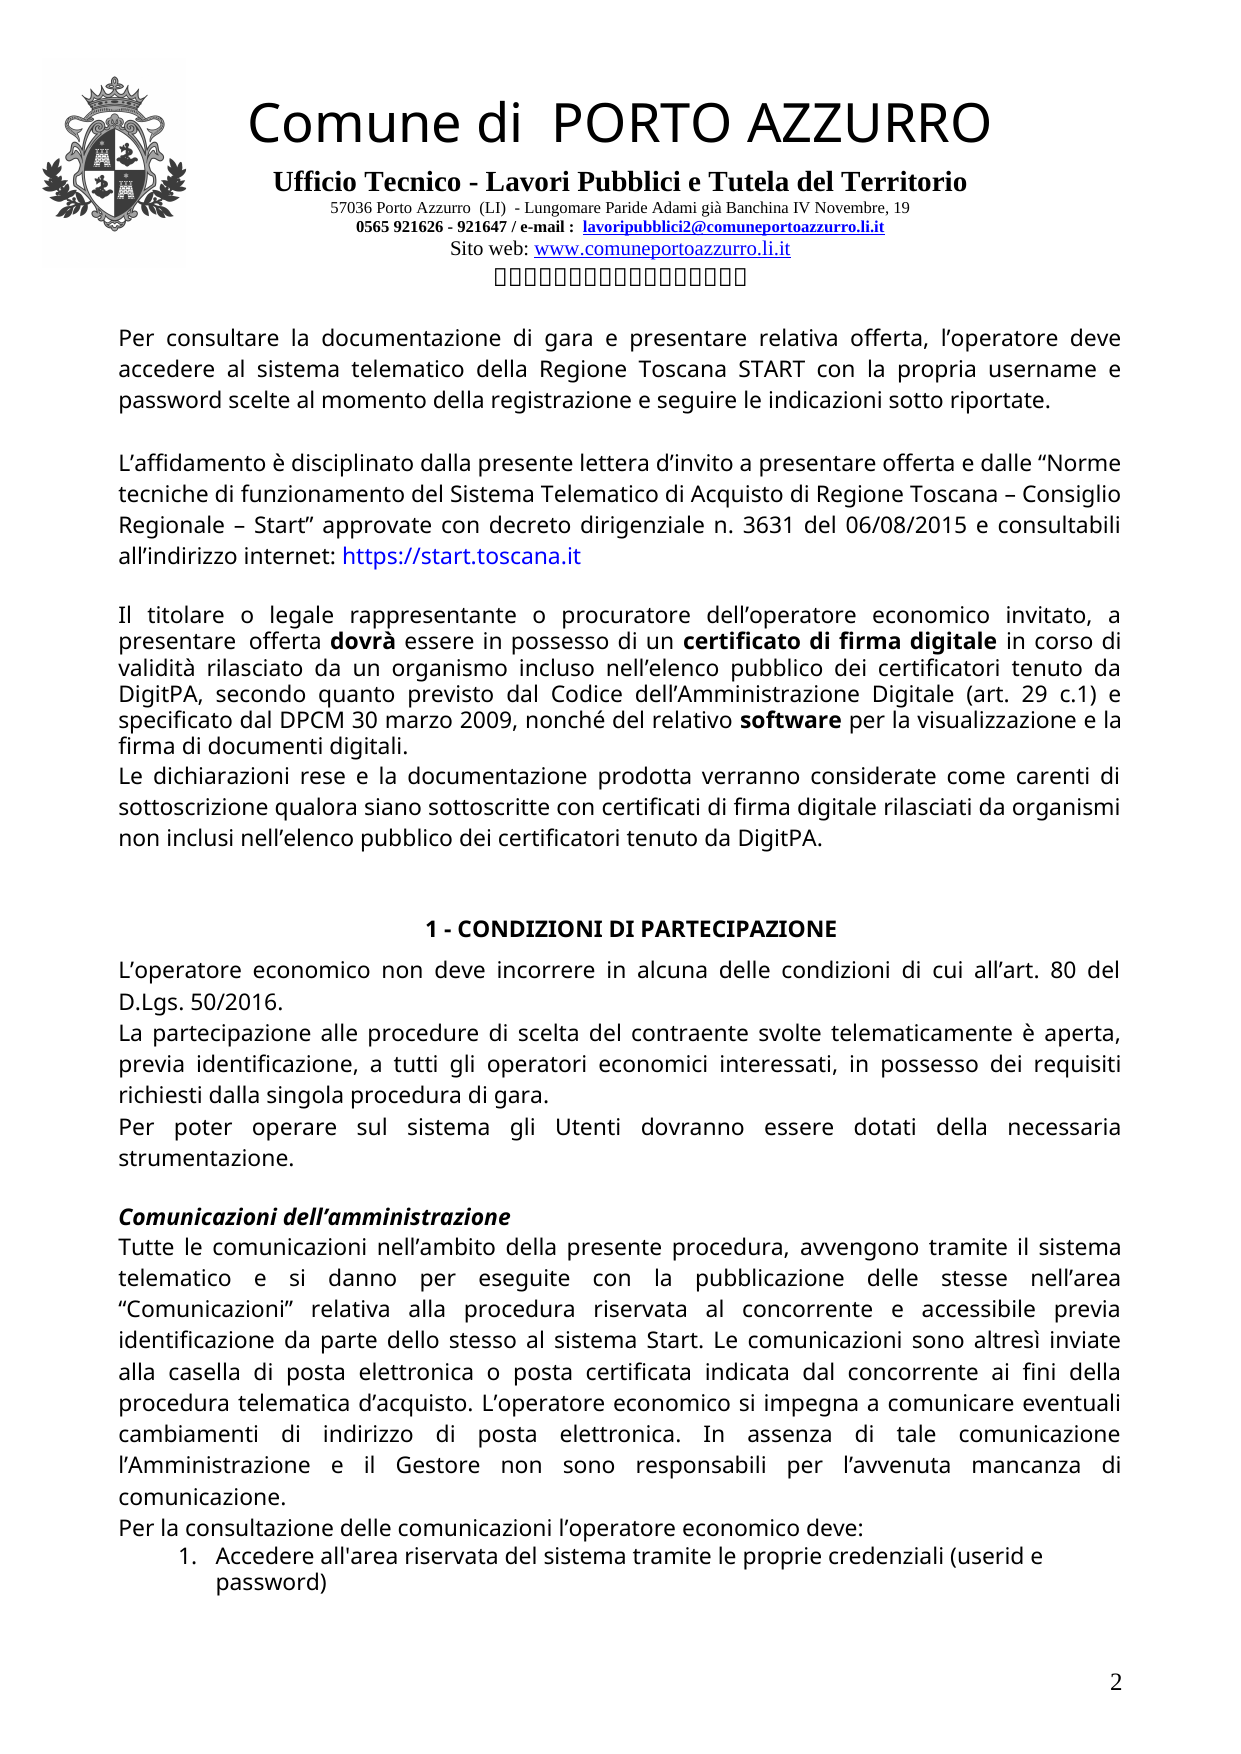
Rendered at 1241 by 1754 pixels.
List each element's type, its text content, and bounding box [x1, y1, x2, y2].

text L’operatore economico non deve incorrere in alcuna delle condizioni di cui all’art. 80 del D.Lgs. 50/2016. [118, 954, 1122, 1017]
text Comunicazioni dell’amministrazione [118, 1204, 1122, 1231]
text Il titolare o legale rappresentante o procuratore dell’operatore economico invitato, a presentare offerta dovrà essere in possesso di un certificato di firma digitale in corso di validità rilasciato da un organismo incluso nell’elenco pubblico dei certificatori tenuto da DigitPA, secondo quanto previsto dal Codice dell’Amministrazione Digitale (art. 29 c.1) e specificato dal DPCM 30 marzo 2009, nonché del relativo software per la visualizzazione e la firma di documenti digitali. [118, 603, 1122, 760]
text Per la consultazione delle comunicazioni l’operatore economico deve: [118, 1512, 1122, 1543]
text Tutte le comunicazioni nell’ambito della presente procedura, avvengono tramite il sistema telematico e si danno per eseguite con la pubblicazione delle stesse nell’area “Comunicazioni” relativa alla procedura riservata al concorrente e accessibile previa identificazione da parte dello stesso al sistema Start. Le comunicazioni sono altresì inviate alla casella di posta elettronica o posta certificata indicata dal concorrente ai fini della procedura telematica d’acquisto. L’operatore economico si impegna a comunicare eventuali cambiamenti di indirizzo di posta elettronica. In assenza di tale comunicazione l’Amministrazione e il Gestore non sono responsabili per l’avvenuta mancanza di comunicazione. [118, 1231, 1122, 1512]
list Accedere all'area riservata del sistema tramite le proprie credenziali (userid e password) [178, 1543, 1122, 1596]
text Le dichiarazioni rese e la documentazione prodotta verranno considerate come carenti di sottoscrizione qualora siano sottoscritte con certificati di firma digitale rilasciati da organismi non inclusi nell’elenco pubblico dei certificatori tenuto da DigitPA. [118, 760, 1122, 853]
text L’affidamento è disciplinato dalla presente lettera d’invito a presentare offerta e dalle “Norme tecniche di funzionamento del Sistema Telematico di Acquisto di Regione Toscana – Consiglio Regionale – Start” approvate con decreto dirigenziale n. 3631 del 06/08/2015 e consultabili all’indirizzo internet: https://start.toscana.it [118, 446, 1122, 571]
text Per poter operare sul sistema gli Utenti dovranno essere dotati della necessaria strumentazione. [118, 1111, 1122, 1173]
text Per consultare la documentazione di gara e presentare relativa offerta, l’operatore deve accedere al sistema telematico della Regione Toscana START con la propria username e password scelte al momento della registrazione e seguire le indicazioni sotto riportate. [118, 321, 1122, 415]
text Pertanto, i prezzi praticati s'intendono offerti dalla Ditta aggiudicataria in base a calcoli di sua propria convenienza, a suo rischio e sono quindi invariabili ed indipendenti da qualsiasi eventualità. [42, 58, 187, 268]
subtitle 1 - CONDIZIONI DI PARTECIPAZIONE [140, 913, 1122, 945]
text La partecipazione alle procedure di scelta del contraente svolte telematicamente è aperta, previa identificazione, a tutti gli operatori economici interessati, in possesso dei requisiti richiesti dalla singola procedura di gara. [118, 1017, 1122, 1111]
